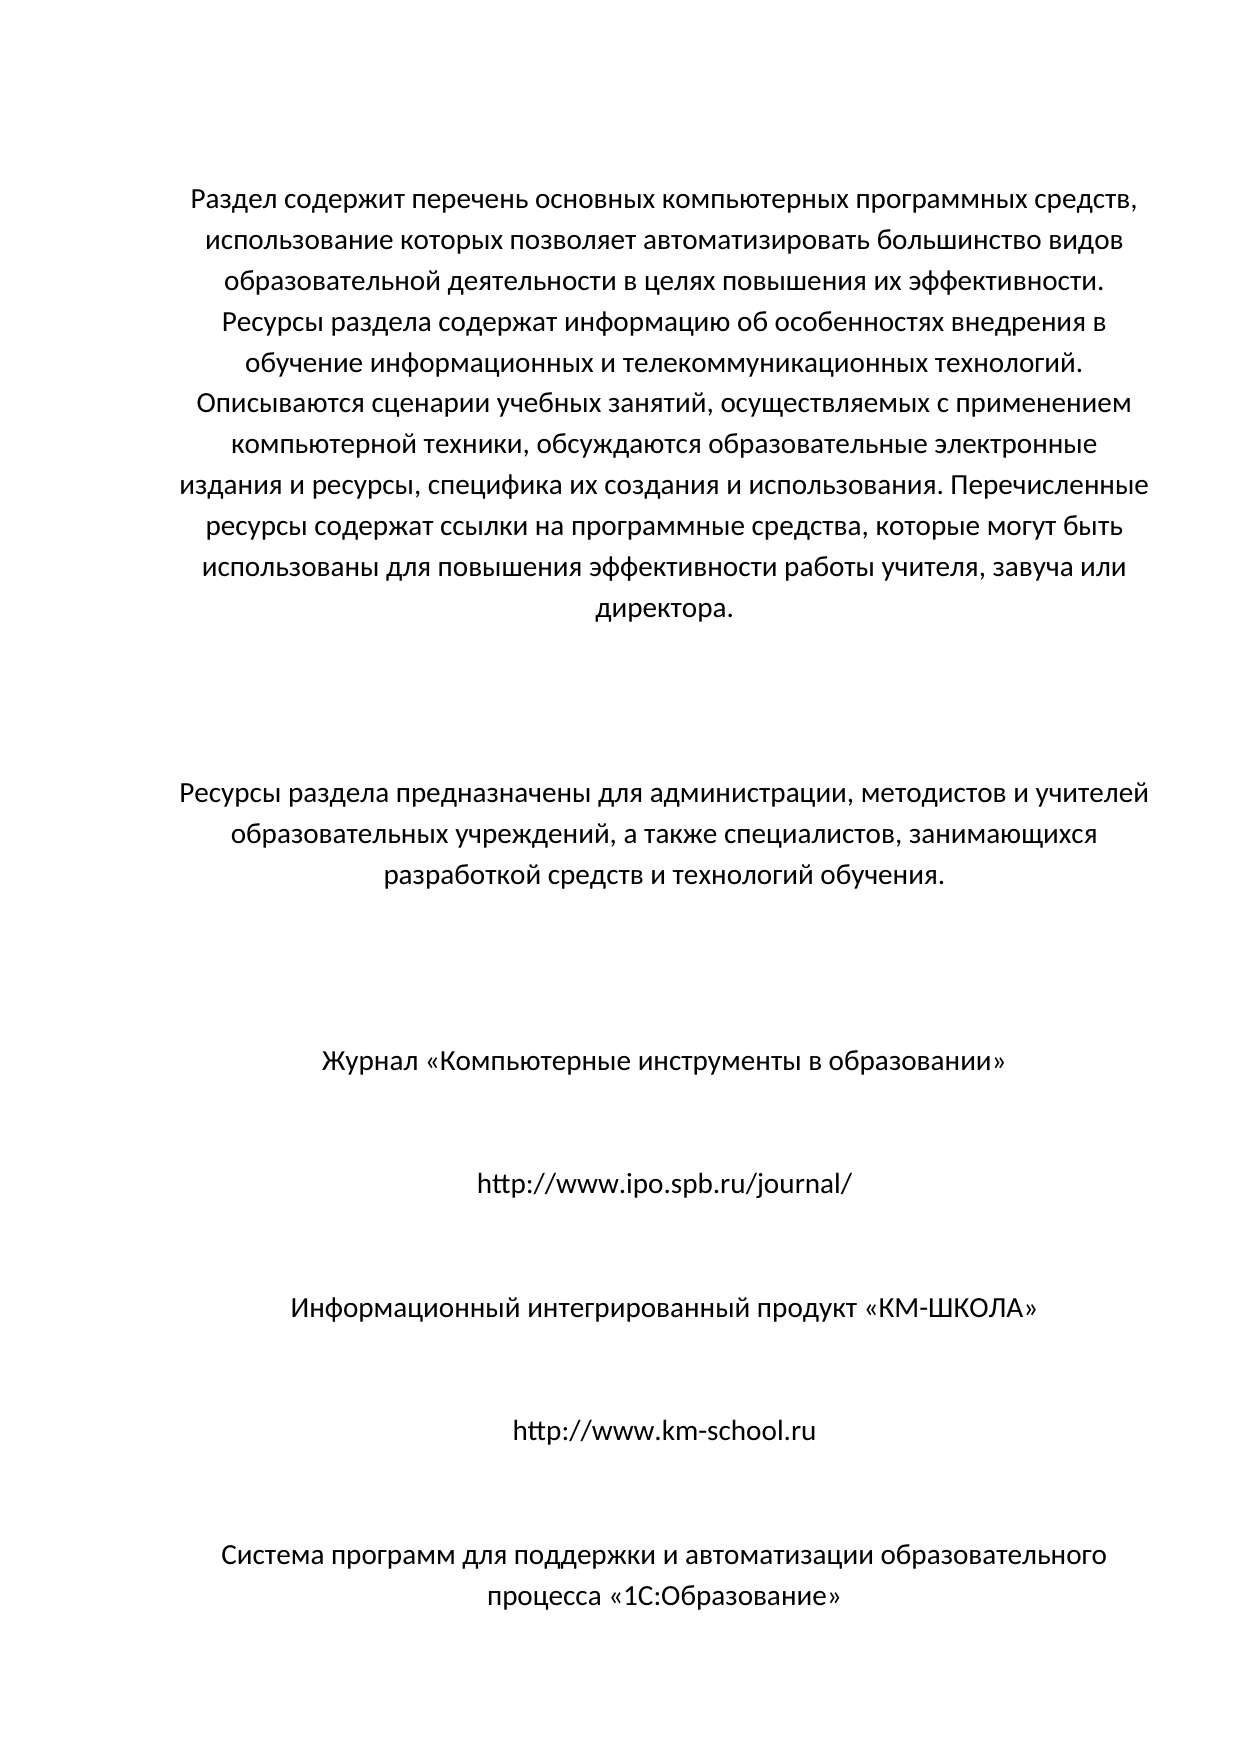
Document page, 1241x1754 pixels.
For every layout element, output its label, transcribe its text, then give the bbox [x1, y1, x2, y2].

text http://www.km-school.ru [177, 1412, 1152, 1448]
text Ресурсы раздела предназначены для администрации, методистов и учителей образовательных учреждений, а также специалистов, занимающихся разработкой средств и технологий обучения. [177, 774, 1152, 892]
text http://www.ipo.spb.ru/journal/ [177, 1165, 1152, 1201]
text Журнал «Компьютерные инструменты в образовании» [177, 1042, 1152, 1077]
text Раздел содержит перечень основных компьютерных программных средств, использование которых позволяет автоматизировать большинство видов образовательной деятельности в целях повышения их эффективности. Ресурсы раздела содержат информацию об особенностях внедрения в обучение информационных и телекоммуникационных технологий. Описываются сценарии учебных занятий, осуществляемых с применением компьютерной техники, обсуждаются образовательные электронные издания и ресурсы, специфика их создания и использования. Перечисленные ресурсы содержат ссылки на программные средства, которые могут быть использованы для повышения эффективности работы учителя, завуча или директора. [177, 180, 1152, 625]
text Система программ для поддержки и автоматизации образовательного процесса «1С:Образование» [177, 1536, 1152, 1612]
text Информационный интегрированный продукт «КМ-ШКОЛА» [177, 1289, 1152, 1324]
